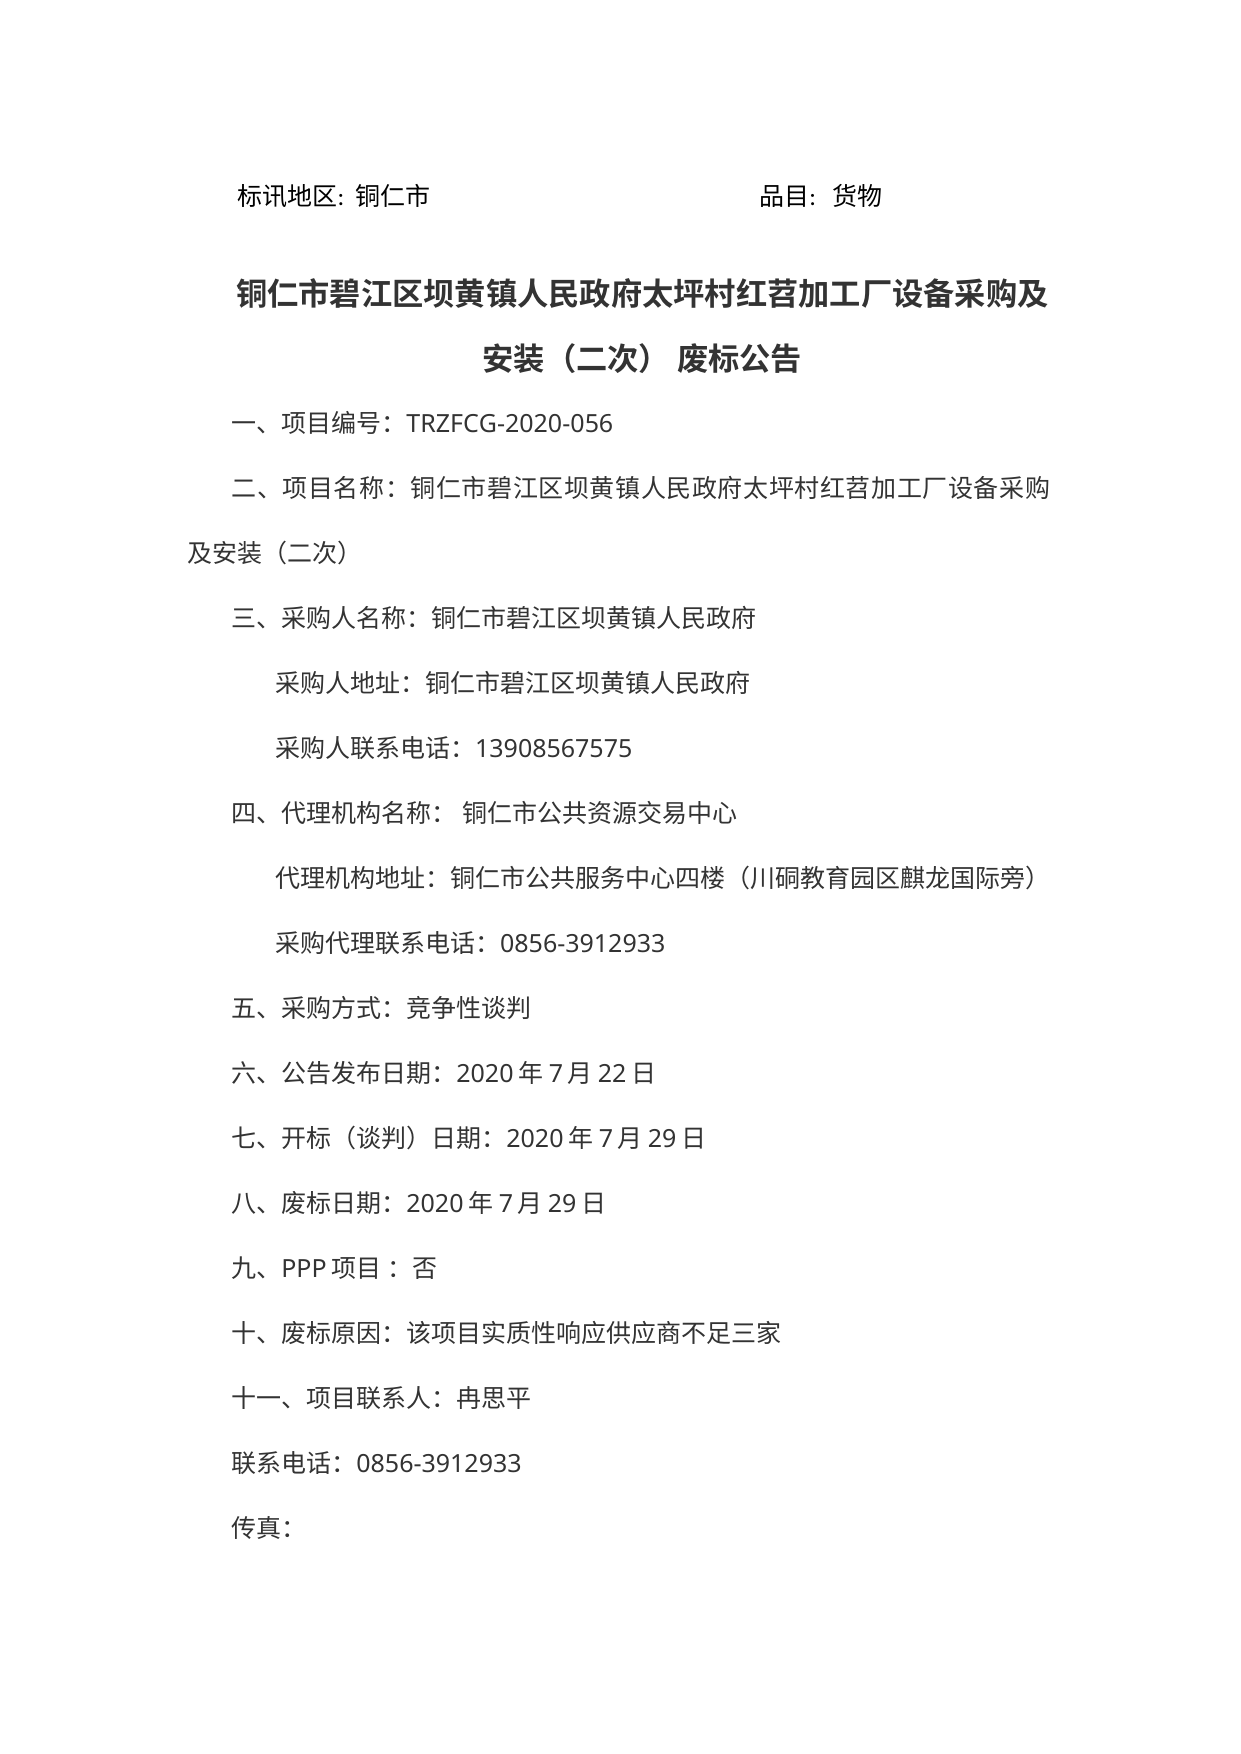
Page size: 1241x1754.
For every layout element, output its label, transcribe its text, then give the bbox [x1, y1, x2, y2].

text 十、废标原因：该项目实质性响应供应商不足三家 [187, 1299, 1053, 1364]
text 一、项目编号：TRZFCG-2020-056 [187, 389, 1053, 454]
text 九、PPP项目 ：否 [187, 1234, 1053, 1299]
text 七、开标（谈判）日期：2020年7月29日 [187, 1104, 1053, 1169]
text 代理机构地址：铜仁市公共服务中心四楼（川硐教育园区麒龙国际旁） [187, 844, 1053, 909]
text 十一、项目联系人：冉思平 [187, 1364, 1053, 1429]
text 五、采购方式：竞争性谈判 [187, 974, 1053, 1039]
text 三、采购人名称：铜仁市碧江区坝黄镇人民政府 [231, 584, 1053, 649]
text 四、代理机构名称： 铜仁市公共资源交易中心 [187, 779, 1053, 844]
text 标讯地区: 铜仁市 品目: 货物 [187, 162, 1053, 227]
text 采购人地址：铜仁市碧江区坝黄镇人民政府 [187, 649, 1053, 714]
text 六、公告发布日期：2020年7月22日 [231, 1039, 1053, 1104]
text 八、废标日期：2020年7月29日 [187, 1169, 1053, 1234]
text 采购代理联系电话：0856-3912933 [187, 909, 1053, 974]
text 联系电话：0856-3912933 [187, 1429, 1053, 1494]
text 二、项目名称：铜仁市碧江区坝黄镇人民政府太坪村红苕加工厂设备采购及安装（二次） [187, 454, 1053, 584]
text 传真： [187, 1494, 1053, 1559]
text 采购人联系电话：13908567575 [187, 714, 1053, 779]
text 铜仁市碧江区坝黄镇人民政府太坪村红苕加工厂设备采购及安装（二次） 废标公告 [231, 259, 1053, 389]
